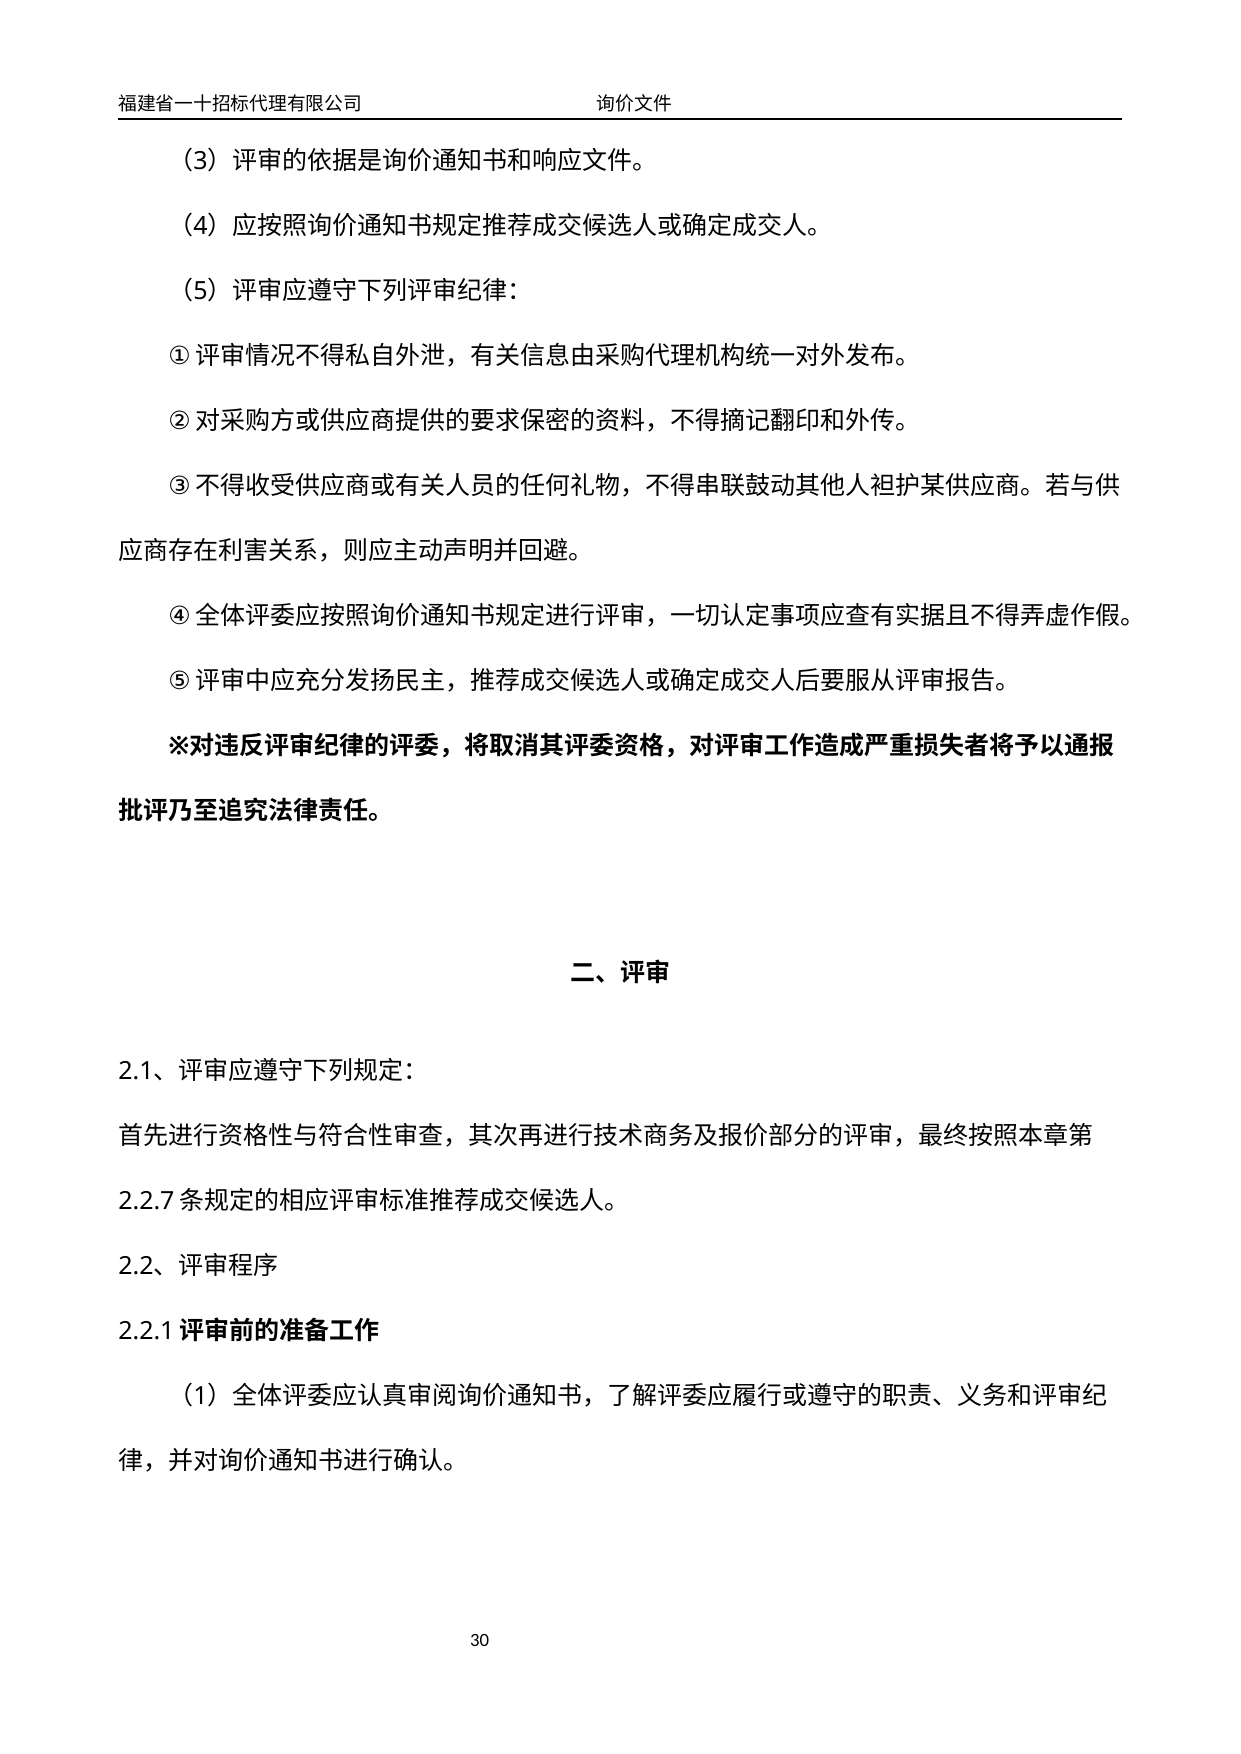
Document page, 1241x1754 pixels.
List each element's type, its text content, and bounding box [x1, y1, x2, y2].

text ⑤评审中应充分发扬民主，推荐成交候选人或确定成交人后要服从评审报告。 [118, 646, 1122, 711]
text ※对违反评审纪律的评委，将取消其评委资格，对评审工作造成严重损失者将予以通报批评乃至追究法律责任。 [118, 711, 1122, 841]
text 首先进行资格性与符合性审查，其次再进行技术商务及报价部分的评审，最终按照本章第2.2.7条规定的相应评审标准推荐成交候选人。 [118, 1101, 1122, 1231]
text 二、评审 [118, 938, 1122, 1003]
text 2.2、评审程序 [118, 1231, 1122, 1296]
text （5）评审应遵守下列评审纪律： [118, 256, 1122, 321]
text （1）全体评委应认真审阅询价通知书，了解评委应履行或遵守的职责、义务和评审纪律，并对询价通知书进行确认。 [118, 1361, 1122, 1491]
text （3）评审的依据是询价通知书和响应文件。 [118, 126, 1122, 191]
text ①评审情况不得私自外泄，有关信息由采购代理机构统一对外发布。 [118, 321, 1122, 386]
text ④全体评委应按照询价通知书规定进行评审，一切认定事项应查有实据且不得弄虚作假。 [118, 581, 1122, 646]
text ②对采购方或供应商提供的要求保密的资料，不得摘记翻印和外传。 [118, 386, 1122, 451]
text ③不得收受供应商或有关人员的任何礼物，不得串联鼓动其他人袒护某供应商。若与供应商存在利害关系，则应主动声明并回避。 [118, 451, 1122, 581]
text （4）应按照询价通知书规定推荐成交候选人或确定成交人。 [118, 191, 1122, 256]
text 2.2.1评审前的准备工作 [118, 1296, 1122, 1361]
text 2.1、评审应遵守下列规定： [118, 1036, 1122, 1101]
